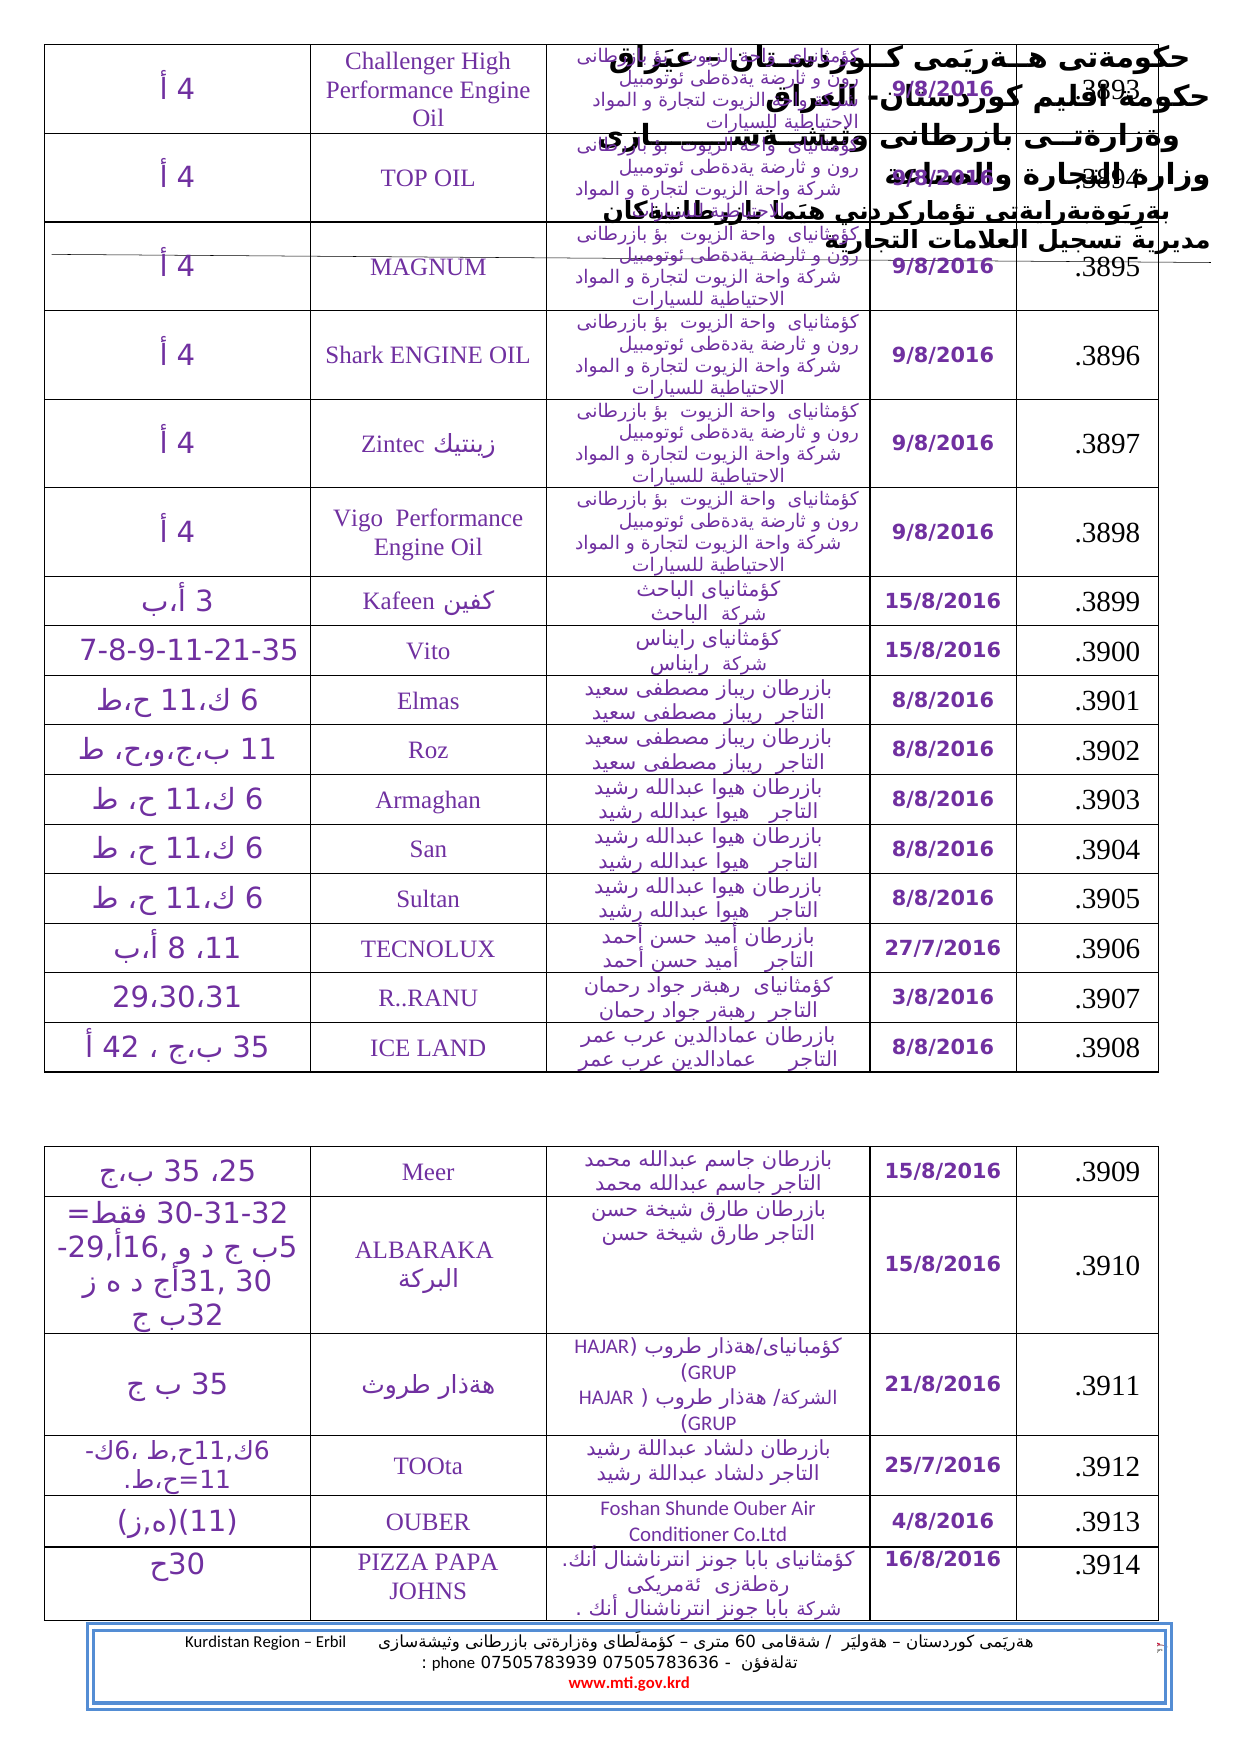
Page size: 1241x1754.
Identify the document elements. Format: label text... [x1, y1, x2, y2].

table_cell 6ك,11ح,ط ،6ك- 11=ح،ط. [45, 1436, 310, 1494]
table_cell زينتيك Zintec [311, 400, 546, 487]
table_cell OUBER [311, 1496, 546, 1546]
table_cell 6 ك،11 ح، ط [45, 825, 310, 873]
table_cell 3/8/2016 [871, 973, 1016, 1022]
table_cell [1017, 626, 1158, 675]
table_cell 21/8/2016 [871, 1334, 1016, 1435]
table_cell [1017, 973, 1158, 1022]
table_cell TOP OIL [311, 134, 546, 221]
table_cell 4 أ [45, 400, 310, 487]
table_cell 4 أ [45, 223, 310, 310]
table_cell TECNOLUX [311, 924, 546, 972]
table_cell كؤمبانياى/هةذار طروب (HAJAR GRUP) الشركة/ هةذار طروب ( HAJAR GRUP) [547, 1334, 869, 1435]
table_cell 16/8/2016 [871, 1548, 1016, 1620]
table_cell 25/7/2016 [871, 1436, 1016, 1494]
table_cell San [311, 825, 546, 873]
table_cell [1017, 311, 1158, 398]
table_cell R..RANU [311, 973, 546, 1022]
table_cell 8/8/2016 [871, 775, 1016, 823]
table_cell [1017, 1334, 1158, 1435]
table_cell [1017, 825, 1158, 873]
table_cell كؤمثانياى واحة الزيوت بؤ بازرطانى رون و ثارضة يةدةطى ئوتومبيل شركة واحة الزيوت لتجارة و المواد الاحتياطية للسيارات [547, 45, 869, 133]
table_cell بازرطان ريباز مصطفى سعيد التاجر ريباز مصطفى سعيد [547, 725, 869, 774]
table_cell Shark ENGINE OIL [311, 311, 546, 398]
table_cell [1017, 1496, 1158, 1546]
table_cell Vigo Performance Engine Oil [311, 488, 546, 576]
table_cell كفين Kafeen [311, 577, 546, 625]
table_cell كؤمثانياى واحة الزيوت بؤ بازرطانى رون و ثارضة يةدةطى ئوتومبيل شركة واحة الزيوت لتجارة و المواد الاحتياطية للسيارات [547, 134, 869, 221]
table_cell 9/8/2016 [871, 311, 1016, 398]
table_cell 9/8/2016 [871, 223, 1016, 310]
table_cell 4 أ [45, 488, 310, 576]
table_header 25، 35 ب،ج [45, 1147, 310, 1196]
table_cell 9/8/2016 [871, 400, 1016, 487]
table_cell PIZZA PAPA JOHNS [311, 1548, 546, 1620]
table_cell بازرطان ريباز مصطفى سعيد التاجر ريباز مصطفى سعيد [547, 676, 869, 724]
table_cell 15/8/2016 [871, 577, 1016, 625]
table_cell 6 ك،11 ح، ط [45, 775, 310, 823]
table_cell 7-8-9-11-21-35 [45, 626, 310, 675]
table_cell كؤمثانياى رهبةر جواد رحمان التاجر رهبةر جواد رحمان [547, 973, 869, 1022]
table_cell 15/8/2016 [871, 626, 1016, 675]
table_cell 4 أ [45, 134, 310, 221]
table_cell [1017, 1023, 1158, 1071]
table_cell 3 أ،ب [45, 577, 310, 625]
table_cell TOOta [311, 1436, 546, 1494]
table_cell 9/8/2016 [871, 134, 1016, 221]
table_cell 11، 8 أ،ب [45, 924, 310, 972]
table_cell كؤمثانياى واحة الزيوت بؤ بازرطانى رون و ثارضة يةدةطى ئوتومبيل شركة واحة الزيوت لتجارة و المواد الاحتياطية للسيارات [547, 400, 869, 487]
table_cell Foshan Shunde Ouber Air Conditioner Co.Ltd [547, 1496, 869, 1546]
table_cell 4 أ [45, 311, 310, 398]
table_cell (11)(ه,ز) [45, 1496, 310, 1546]
table_cell [1017, 725, 1158, 774]
table_cell 35 ب،ج ، 42 أ [45, 1023, 310, 1071]
table_cell 8/8/2016 [871, 1023, 1016, 1071]
table_cell [1017, 45, 1158, 133]
table_cell [1017, 577, 1158, 625]
picture [1157, 1634, 1164, 1656]
table_header 15/8/2016 [871, 1147, 1016, 1196]
table_cell بازرطان دلشاد عبداللة رشيد التاجر دلشاد عبداللة رشيد [547, 1436, 869, 1494]
table_cell بازرطان طارق شيخة حسن التاجر طارق شيخة حسن [547, 1197, 869, 1332]
table_cell [1017, 134, 1158, 221]
table_cell 4 أ [45, 45, 310, 133]
table_cell [1017, 676, 1158, 724]
table_cell Challenger High Performance Engine Oil [311, 45, 546, 133]
table_cell [1017, 1548, 1158, 1620]
table_cell 8/8/2016 [871, 825, 1016, 873]
table_cell 6 ك،11 ح،ط [45, 676, 310, 724]
table_header [1017, 1147, 1158, 1196]
table_cell 8/8/2016 [871, 676, 1016, 724]
table_cell Sultan [311, 874, 546, 923]
table_cell [1017, 488, 1158, 576]
table_cell 30ح [45, 1548, 310, 1620]
table_header Meer [311, 1147, 546, 1196]
table_cell [1017, 223, 1158, 310]
table_cell 27/7/2016 [871, 924, 1016, 972]
table_cell Roz [311, 725, 546, 774]
table_cell 15/8/2016 [871, 1197, 1016, 1332]
table_cell كؤمثانياى واحة الزيوت بؤ بازرطانى رون و ثارضة يةدةطى ئوتومبيل شركة واحة الزيوت لتجارة و المواد الاحتياطية للسيارات [547, 311, 869, 398]
table_cell بازرطان هيوا عبدالله رشيد التاجر هيوا عبدالله رشيد [547, 775, 869, 823]
table_cell [1017, 874, 1158, 923]
table_cell Armaghan [311, 775, 546, 823]
table_cell 4/8/2016 [871, 1496, 1016, 1546]
table_cell [1017, 400, 1158, 487]
table_cell 8/8/2016 [871, 725, 1016, 774]
table_cell 8/8/2016 [871, 874, 1016, 923]
table_cell 29،30،31 [45, 973, 310, 1022]
table_cell 6 ك،11 ح، ط [45, 874, 310, 923]
table_cell [1017, 924, 1158, 972]
table_cell بازرطان هيوا عبدالله رشيد التاجر هيوا عبدالله رشيد [547, 825, 869, 873]
table_cell ICE LAND [311, 1023, 546, 1071]
table_cell MAGNUM [311, 223, 546, 310]
table_cell ALBARAKA البركة [311, 1197, 546, 1332]
table_cell هةذار طروث [311, 1334, 546, 1435]
table_cell 9/8/2016 [871, 45, 1016, 133]
table_header بازرطان جاسم عبدالله محمد التاجر جاسم عبدالله محمد [547, 1147, 869, 1196]
table_cell كؤمثانياى واحة الزيوت بؤ بازرطانى رون و ثارضة يةدةطى ئوتومبيل شركة واحة الزيوت لتجارة و المواد الاحتياطية للسيارات [547, 223, 869, 310]
table_cell 9/8/2016 [871, 488, 1016, 576]
table_cell Elmas [311, 676, 546, 724]
table_cell 11 ب،ج،و،ح، ط [45, 725, 310, 774]
table_cell [1017, 775, 1158, 823]
table_cell بازرطان أميد حسن أحمد التاجر أميد حسن أحمد [547, 924, 869, 972]
table_cell كؤمثانياى واحة الزيوت بؤ بازرطانى رون و ثارضة يةدةطى ئوتومبيل شركة واحة الزيوت لتجارة و المواد الاحتياطية للسيارات [547, 488, 869, 576]
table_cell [547, 1548, 869, 1620]
table_cell كؤمثانياى الباحث شركة الباحث [547, 577, 869, 625]
table_cell بازرطان عمادالدين عرب عمر التاجر عمادالدين عرب عمر [547, 1023, 869, 1071]
table_cell بازرطان هيوا عبدالله رشيد التاجر هيوا عبدالله رشيد [547, 874, 869, 923]
table_cell [1017, 1436, 1158, 1494]
table_cell 35 ب ج [45, 1334, 310, 1435]
table_cell 30-31-32 فقط=5ب ج د و ,16أ,29-30 ,31أج د ه ز 32ب ج [45, 1197, 310, 1332]
table_cell كؤمثانياى رايناس شركة رايناس [547, 626, 869, 675]
table_cell [1017, 1197, 1158, 1332]
table_cell Vito [311, 626, 546, 675]
